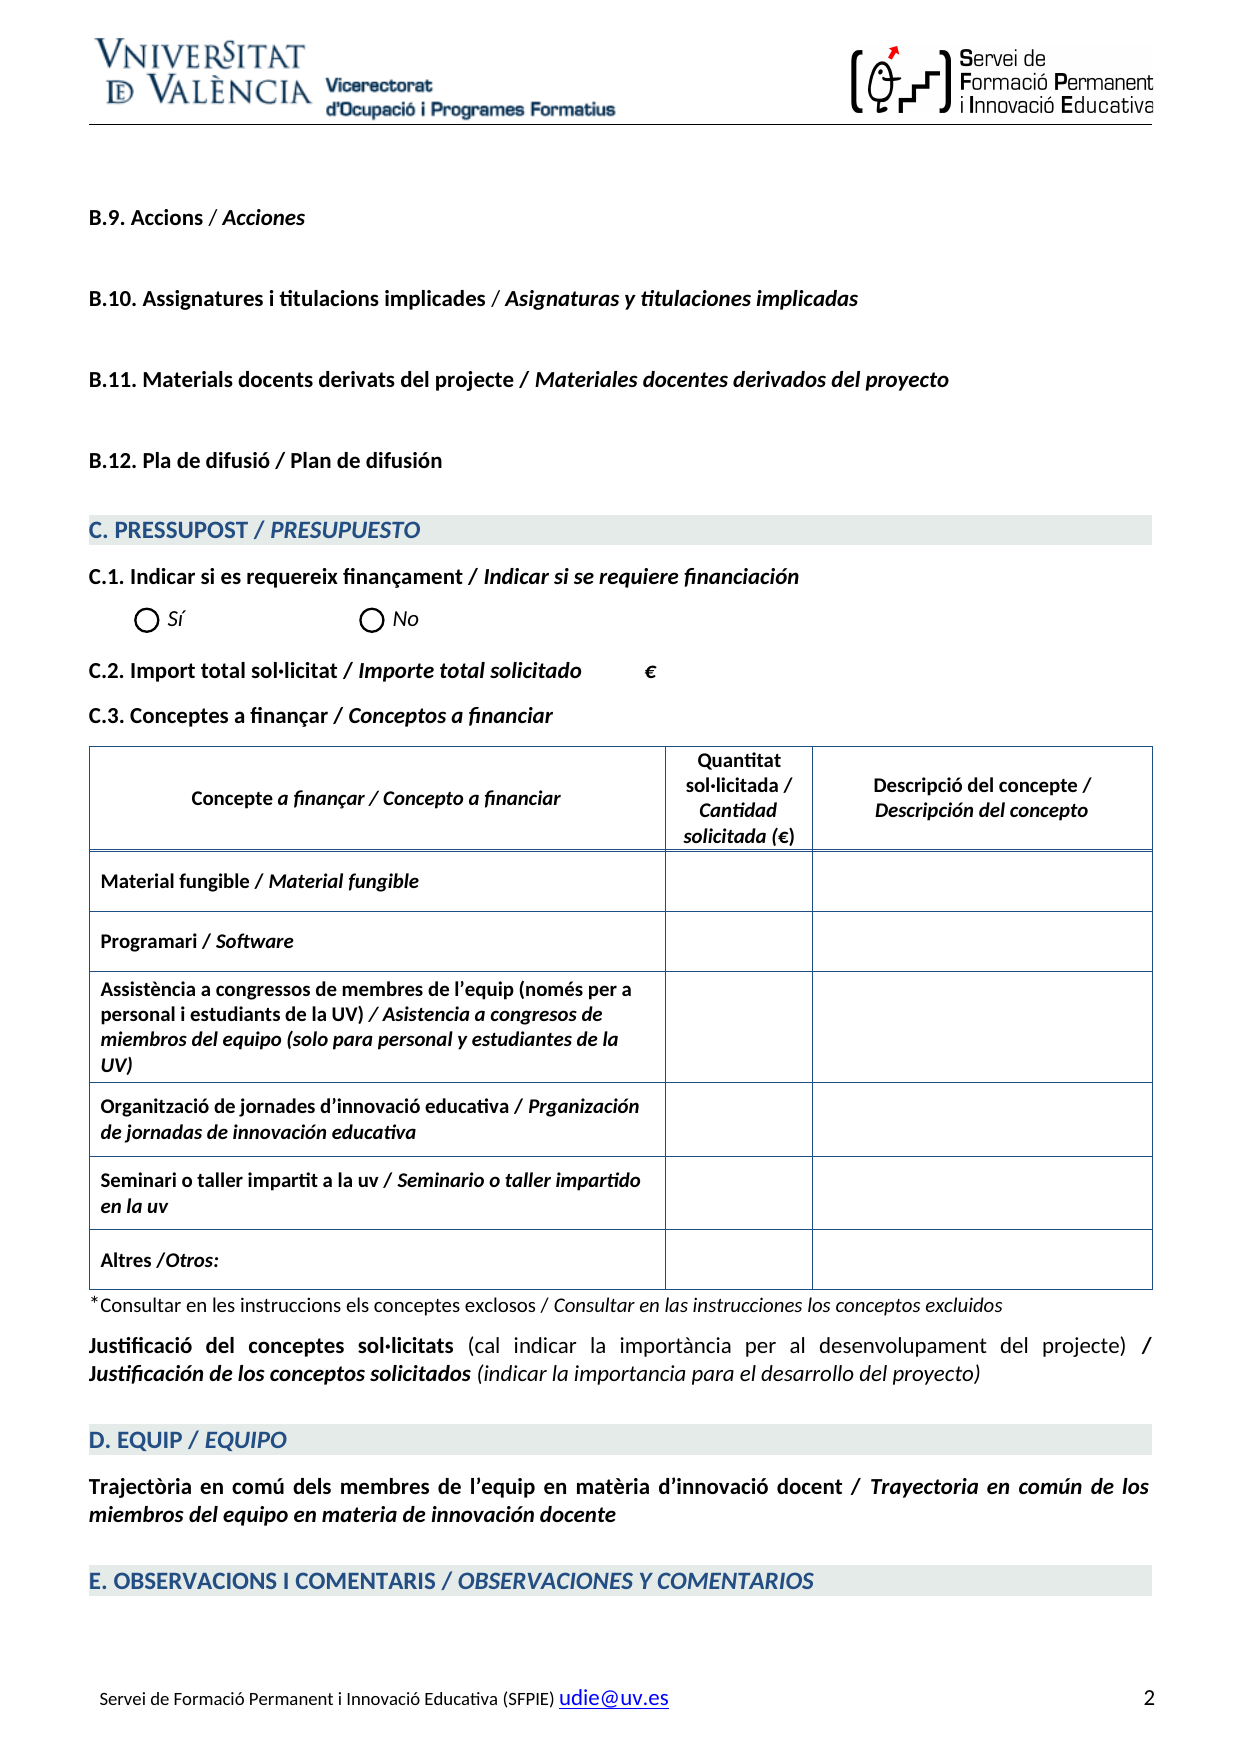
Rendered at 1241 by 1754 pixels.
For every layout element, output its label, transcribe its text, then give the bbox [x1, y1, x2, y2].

picture [851, 46, 1154, 113]
table_cell [666, 972, 812, 1082]
text C.2. Import total sol·licitat / Importe total solicitado € [89, 656, 1152, 684]
table_cell Programari / Software [90, 912, 665, 971]
table_cell Organització de jornades d’innovació educativa / Prganización de jornadas de innovación educativa [90, 1083, 665, 1156]
text C.3. Conceptes a finançar / Conceptos a financiar [89, 701, 1152, 729]
text E. OBSERVACIONS I COMENTARIS / OBSERVACIONES Y COMENTARIOS [89, 1565, 1152, 1596]
text B.11. Materials docents derivats del projecte / Materiales docentes derivados del proyecto [89, 365, 1152, 393]
table_cell [813, 1083, 1152, 1156]
table_cell [666, 1157, 812, 1229]
picture [88, 29, 621, 123]
table_cell [813, 852, 1152, 911]
text D. EQUIP / EQUIPO [89, 1424, 1152, 1455]
table_header Quantitat sol·licitada / Cantidad solicitada (€) [666, 747, 812, 848]
table_cell [666, 1230, 812, 1289]
table_cell [666, 912, 812, 971]
table_cell Seminari o taller impartit a la uv / Seminario o taller impartido en la uv [90, 1157, 665, 1229]
table_cell [813, 1157, 1152, 1229]
table_cell [666, 1083, 812, 1156]
table_cell [813, 912, 1152, 971]
text B.12. Pla de difusió / Plan de difusión [89, 446, 1152, 474]
table_header Concepte a finançar / Concepto a financiar [90, 747, 665, 848]
text Justificació del conceptes sol·licitats (cal indicar la importància per al desenvolupament del projecte) / Justificación de los conceptos solicitados (indicar la importancia para el desarrollo del proyecto) [89, 1331, 1152, 1387]
table_cell Material fungible / Material fungible [90, 852, 665, 911]
text *Consultar en les instruccions els conceptes exclosos / Consultar en las instrucciones los conceptos excluidos [89, 1290, 1152, 1318]
text B.10. Assignatures i titulacions implicades / Asignaturas y titulaciones implicadas [89, 284, 1152, 312]
table_cell Assistència a congressos de membres de l’equip (només per a personal i estudiants de la UV) / Asistencia a congresos de miembros del equipo (solo para personal y estudiantes de la UV) [90, 972, 665, 1082]
text C.1. Indicar si es requereix finançament / Indicar si se requiere financiación [89, 562, 1152, 590]
table_cell [666, 852, 812, 911]
table_cell [813, 1230, 1152, 1289]
text Trajectòria en comú dels membres de l’equip en matèria d’innovació docent / Trayectoria en común de los miembros del equipo en materia de innovación docente [89, 1472, 1152, 1528]
text C. PRESSUPOST / PRESUPUESTO [89, 515, 1152, 545]
text B.9. Accions / Acciones [89, 203, 1152, 231]
table_cell Altres /Otros: [90, 1230, 665, 1289]
table_header Descripció del concepte / Descripción del concepto [813, 747, 1152, 848]
table_cell [813, 972, 1152, 1082]
